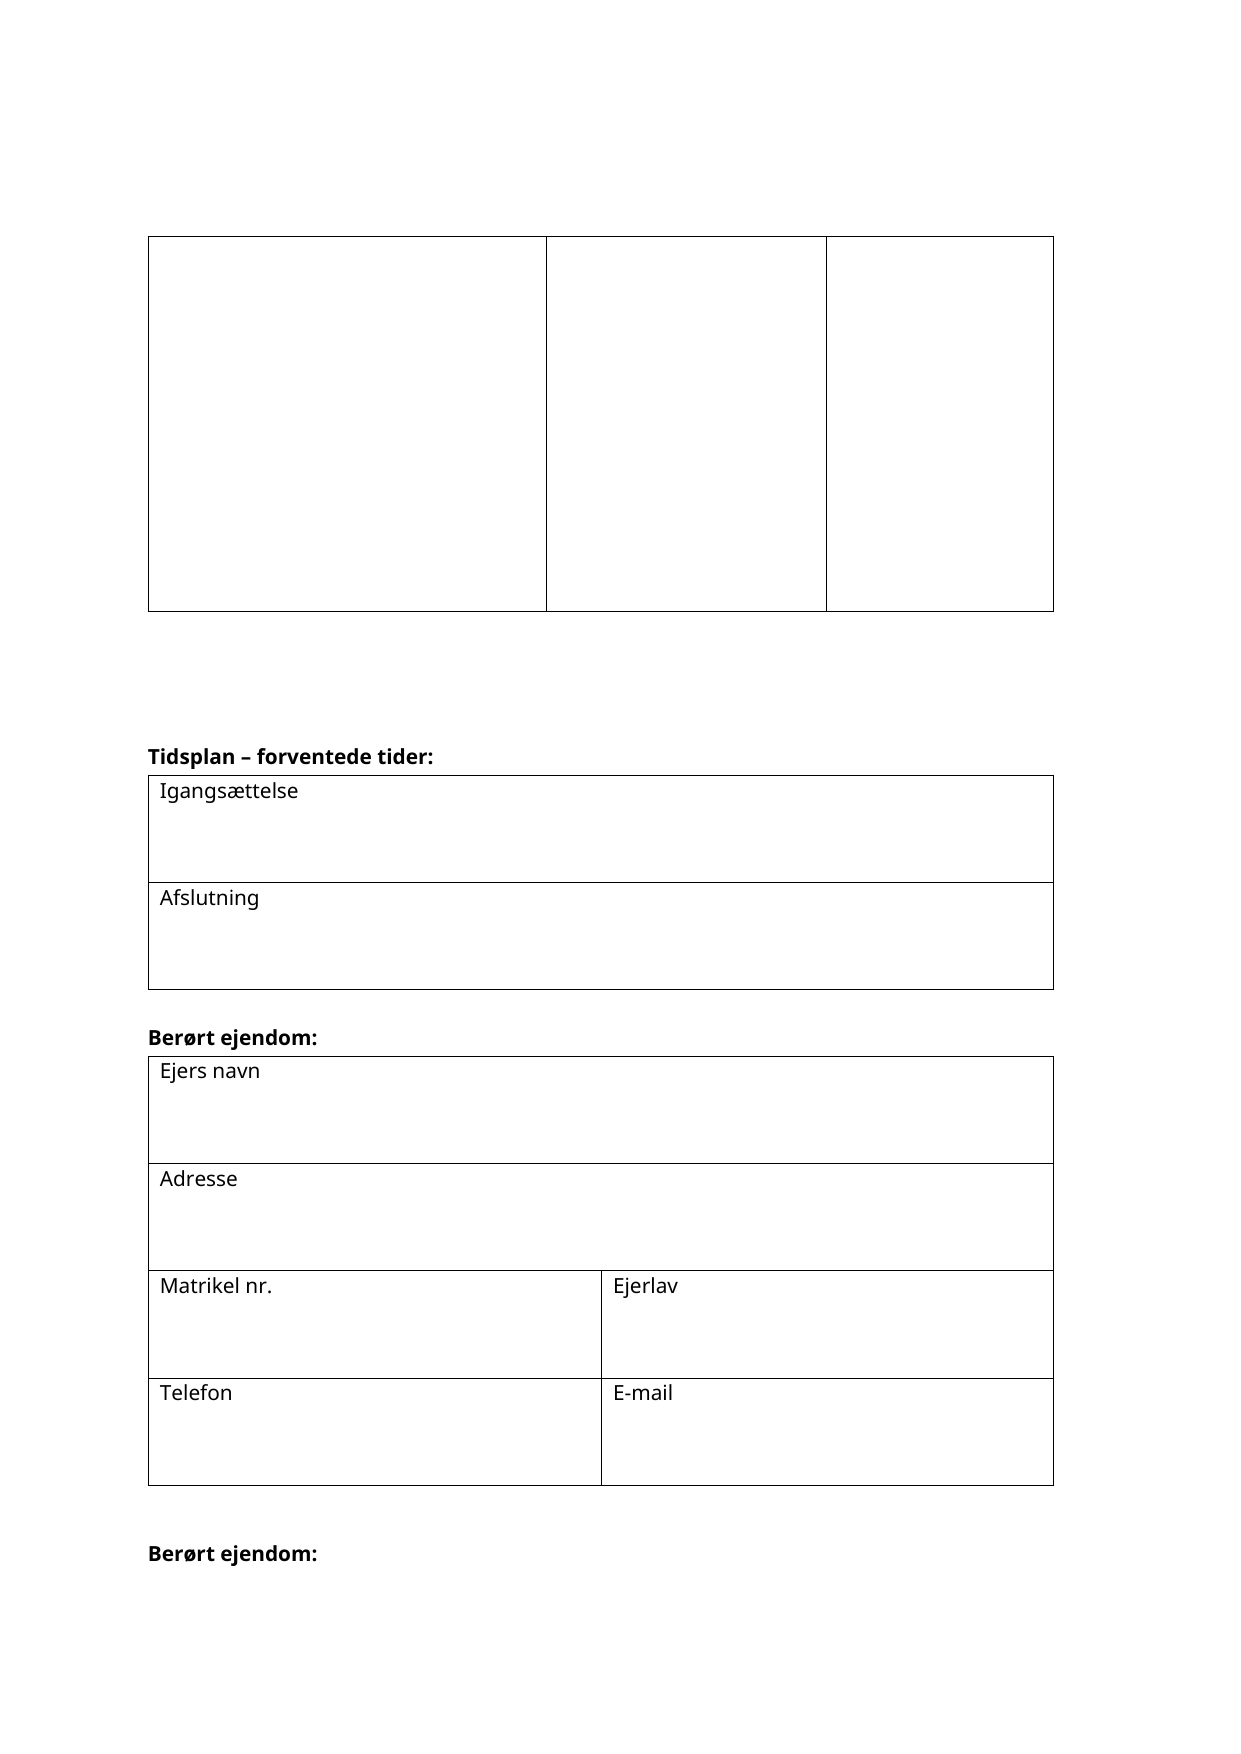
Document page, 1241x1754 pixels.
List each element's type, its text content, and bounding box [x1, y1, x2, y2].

text Tidsplan – forventede tider: [148, 742, 1054, 771]
table_cell [149, 237, 546, 611]
table_cell [827, 237, 1053, 611]
table_cell Ejerlav [602, 1271, 1053, 1377]
table_cell E-mail [602, 1379, 1053, 1485]
table_header Igangsættelse [149, 776, 1053, 882]
table_cell Afslutning [149, 883, 1053, 989]
table_cell Adresse [149, 1164, 1053, 1270]
text Berørt ejendom: [148, 1023, 1054, 1051]
table_cell [547, 237, 826, 611]
table_header Ejers navn [149, 1057, 1053, 1163]
table_cell Matrikel nr. [149, 1271, 601, 1377]
text Berørt ejendom: [148, 1539, 1054, 1568]
table_cell Telefon [149, 1379, 601, 1485]
